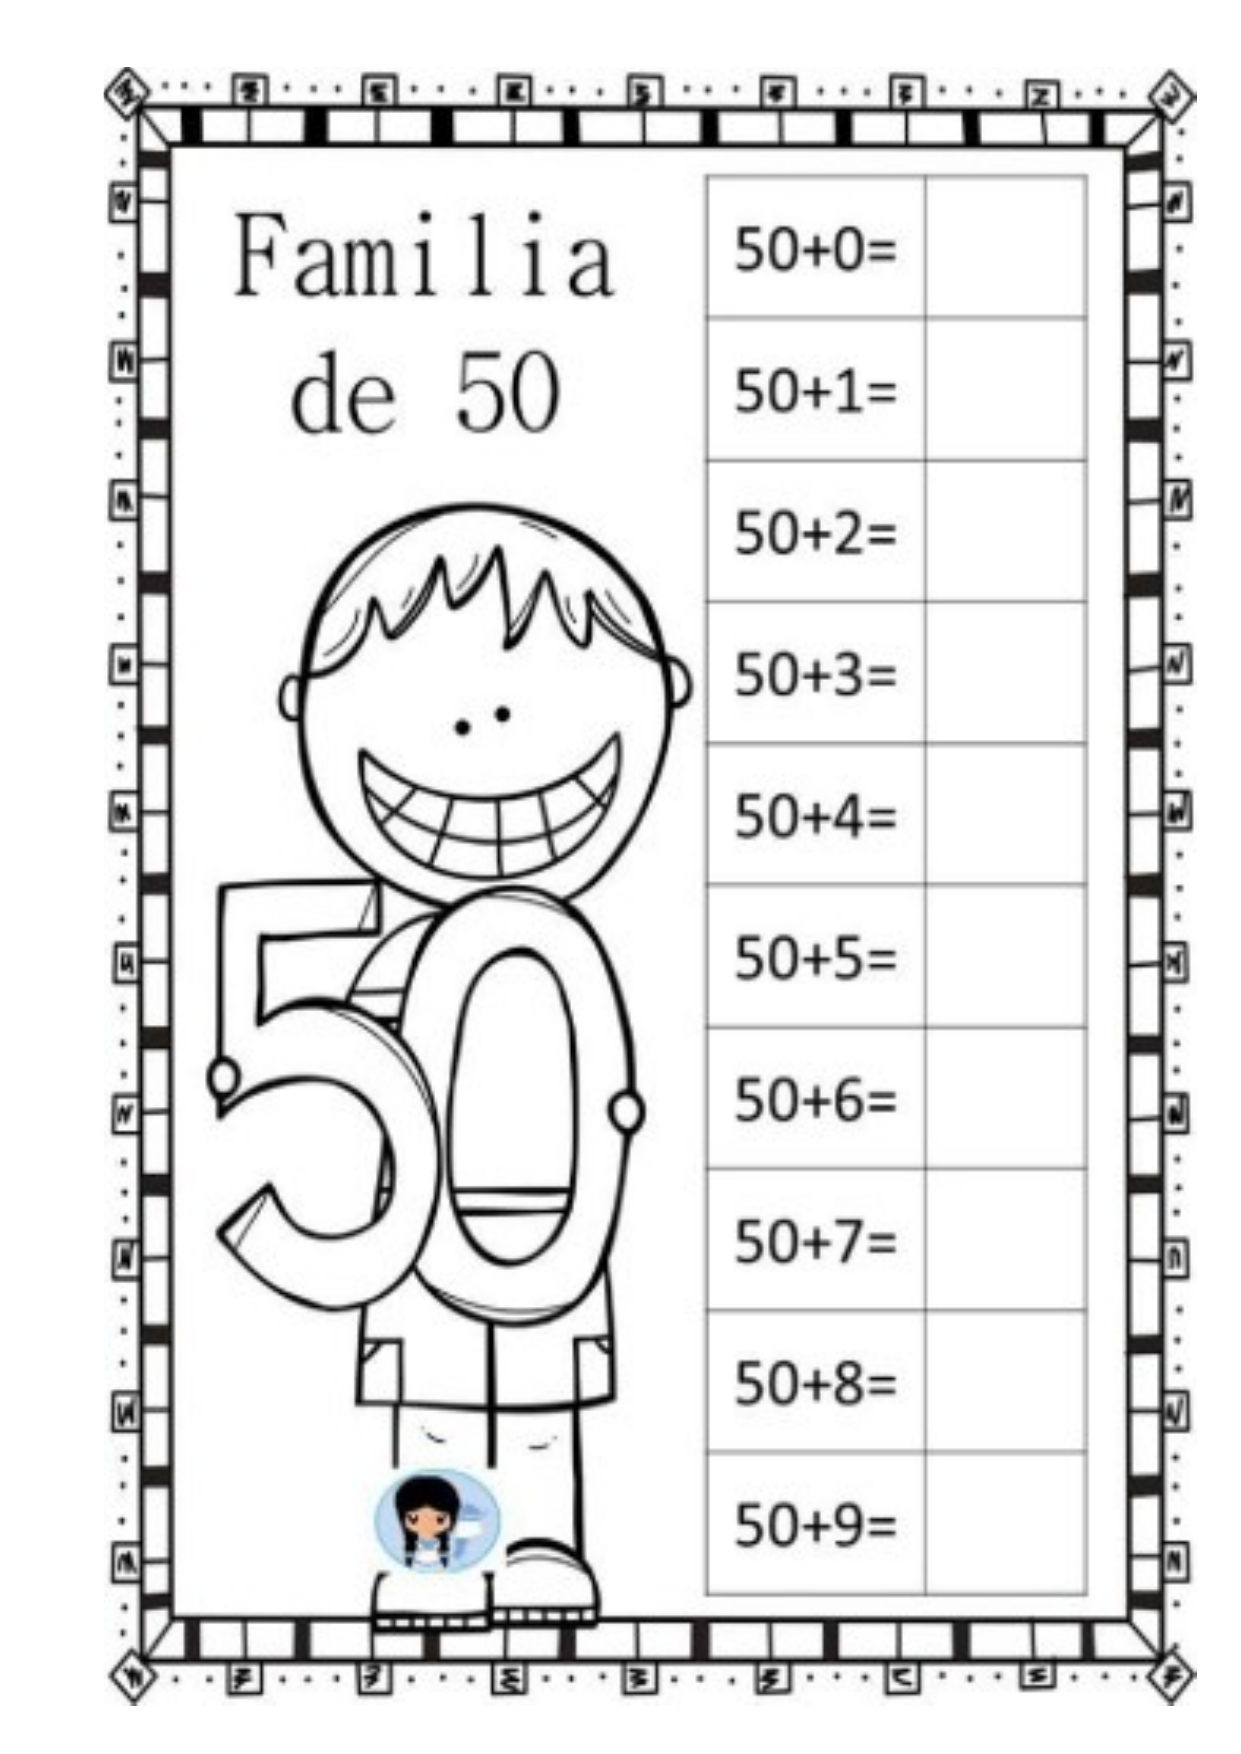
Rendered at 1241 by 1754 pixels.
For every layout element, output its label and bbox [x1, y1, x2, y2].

picture [103, 67, 1197, 1706]
